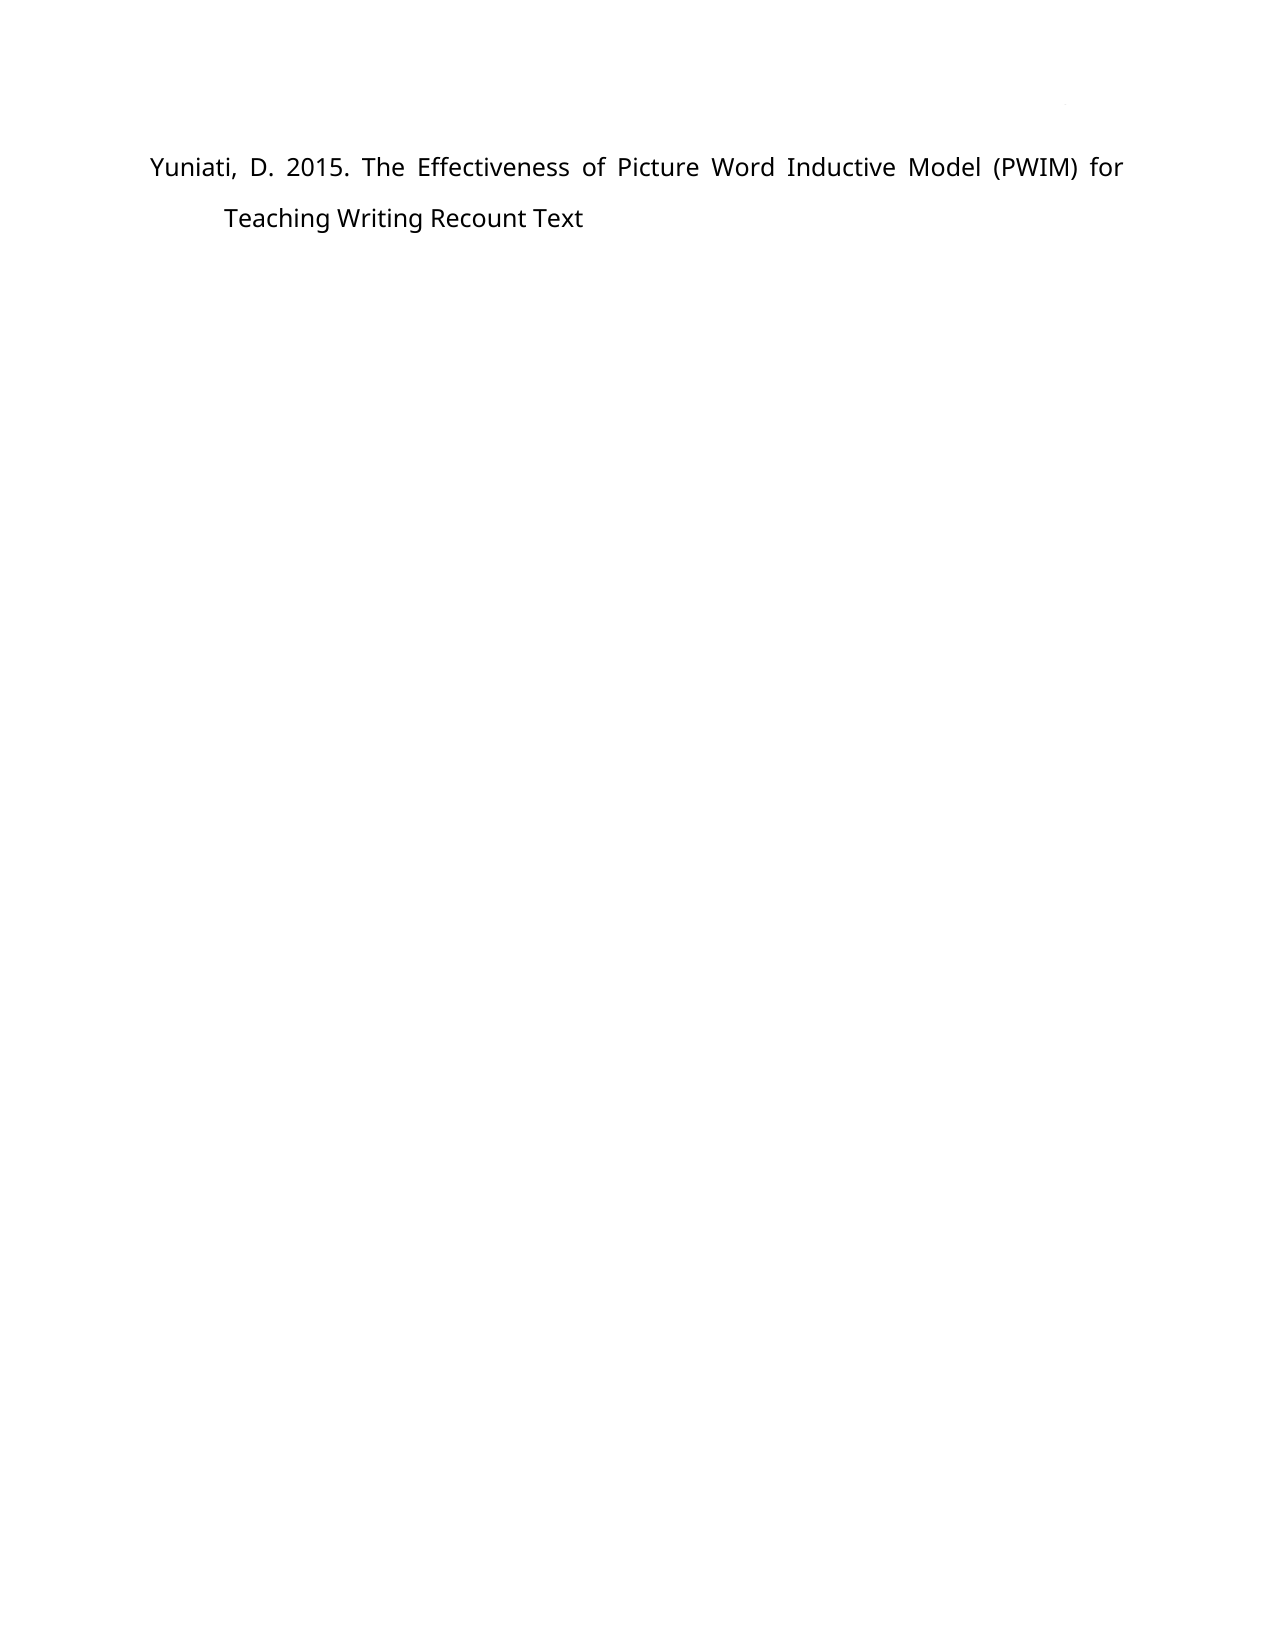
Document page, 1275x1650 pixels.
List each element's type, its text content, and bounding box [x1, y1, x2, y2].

text Yuniati, D. 2015. The Effectiveness of Picture Word Inductive Model (PWIM) for Teaching Writing Recount Text [150, 150, 1125, 235]
